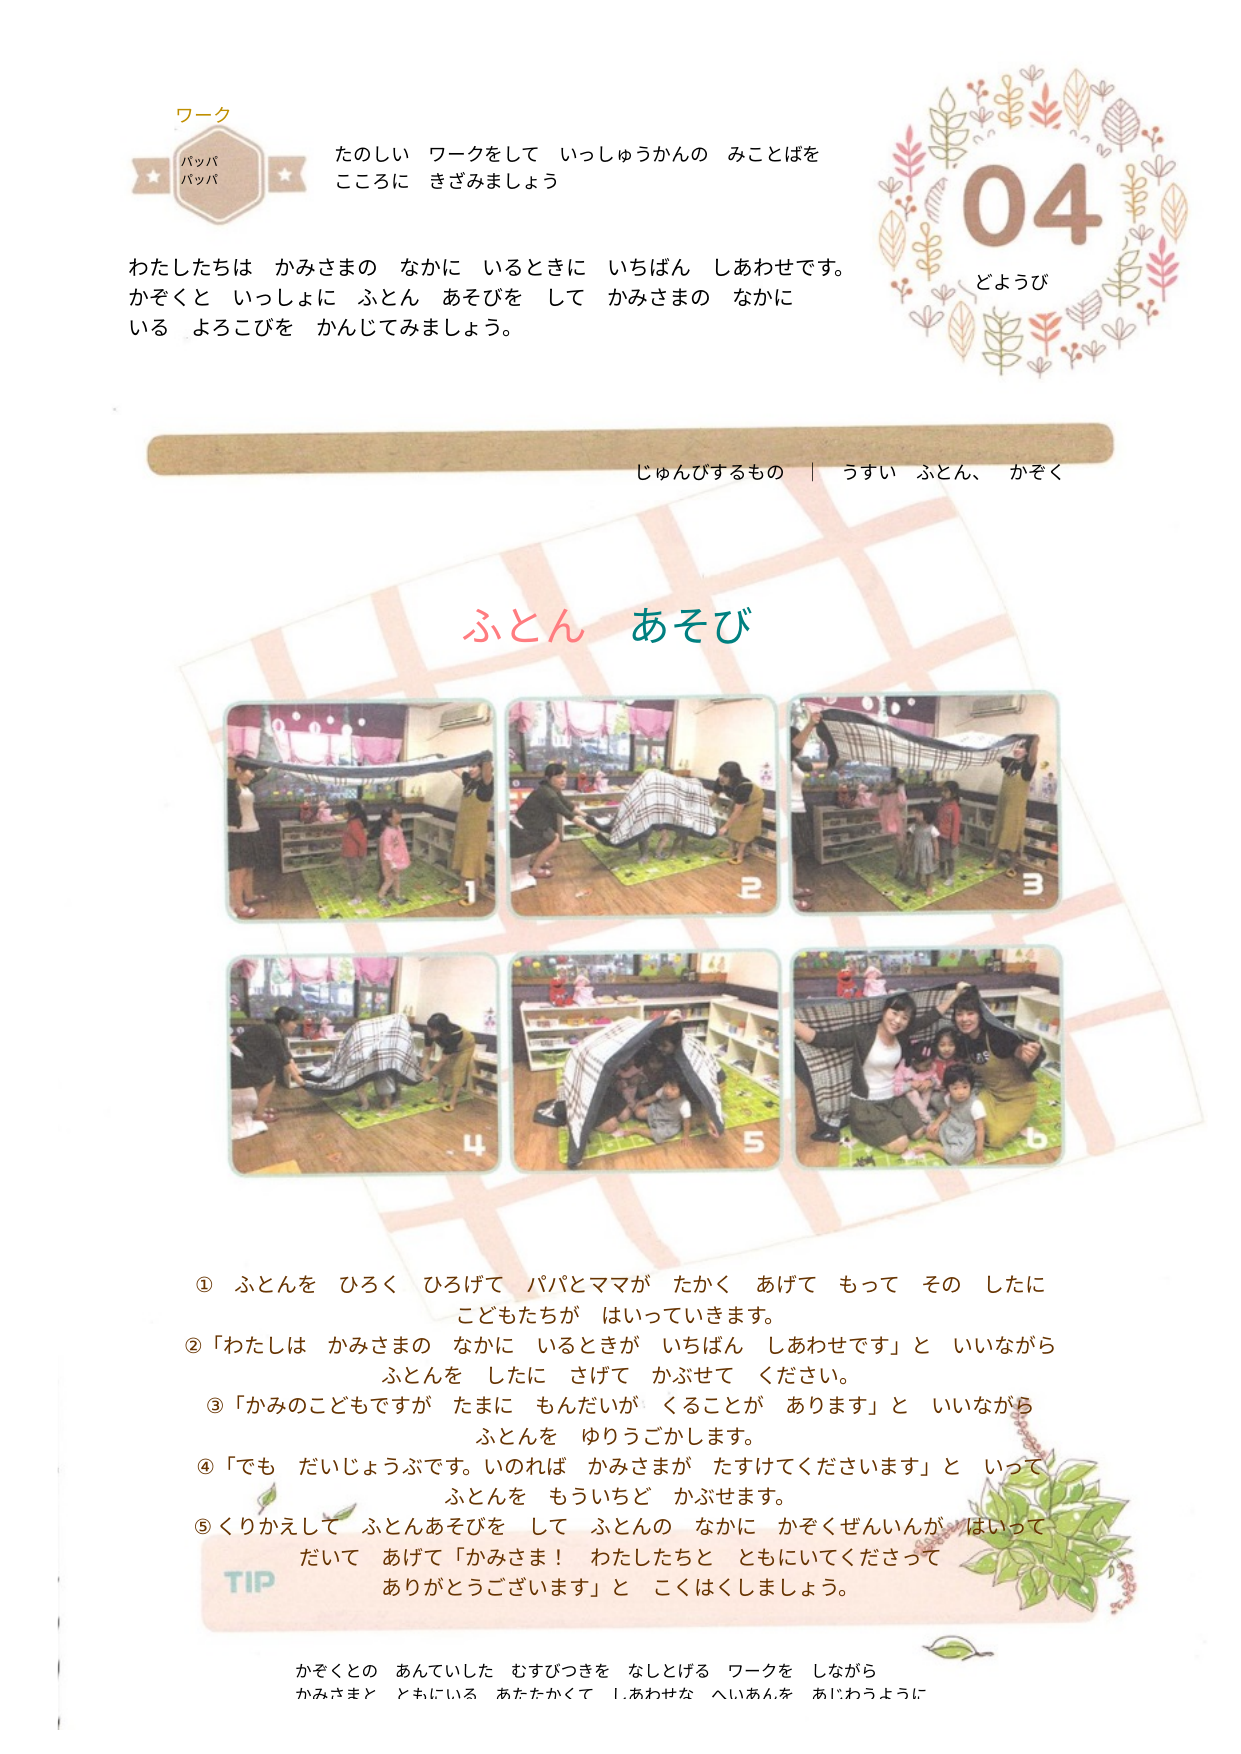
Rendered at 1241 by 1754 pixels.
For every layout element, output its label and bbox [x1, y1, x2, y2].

picture [57, 30, 1208, 1730]
